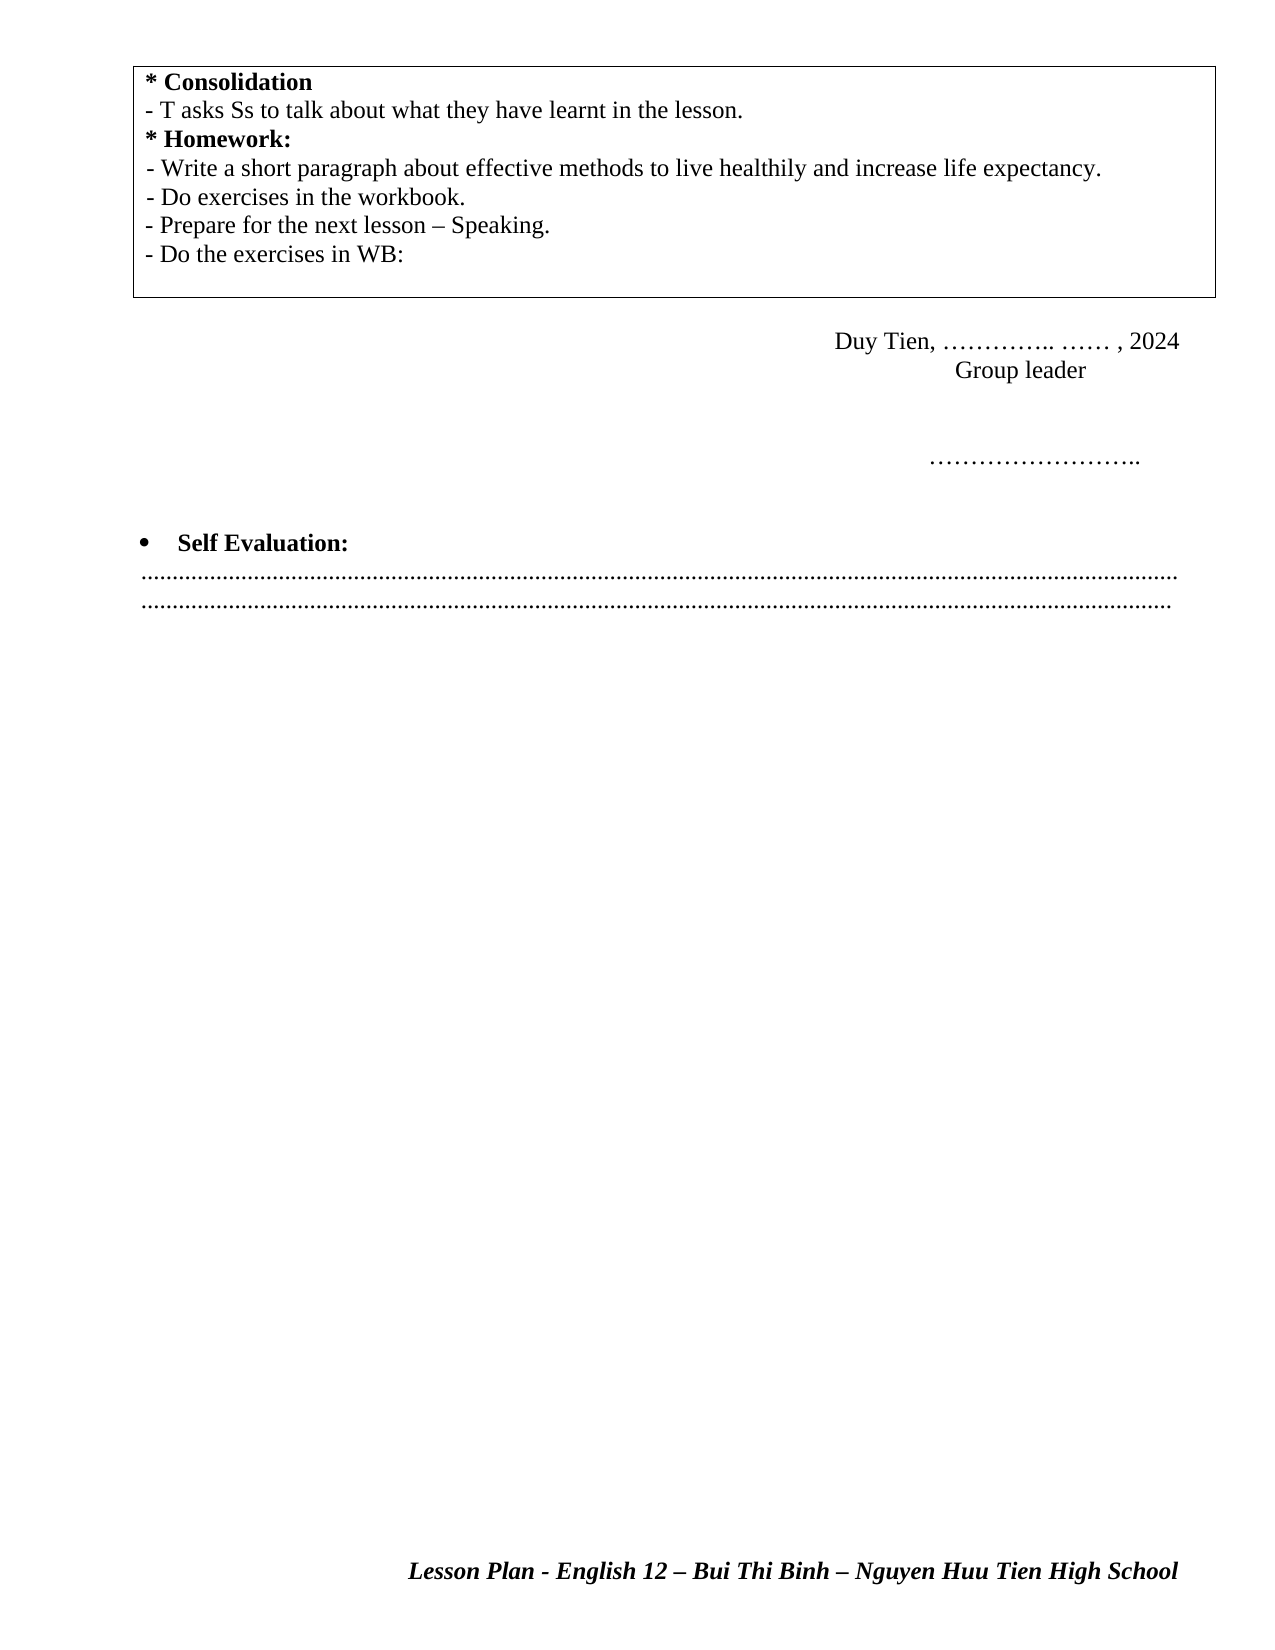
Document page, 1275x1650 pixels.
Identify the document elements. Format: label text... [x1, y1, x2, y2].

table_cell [134, 67, 1215, 297]
text ........................................................................................................................................................................................................................................................................................................................................... [141, 556, 1181, 614]
text …………………….. [141, 441, 1181, 499]
text Group leader [741, 355, 1181, 384]
text Duy Tien, ………….. …… , 2024 [666, 326, 1181, 355]
list Self Evaluation: [140, 528, 1181, 556]
